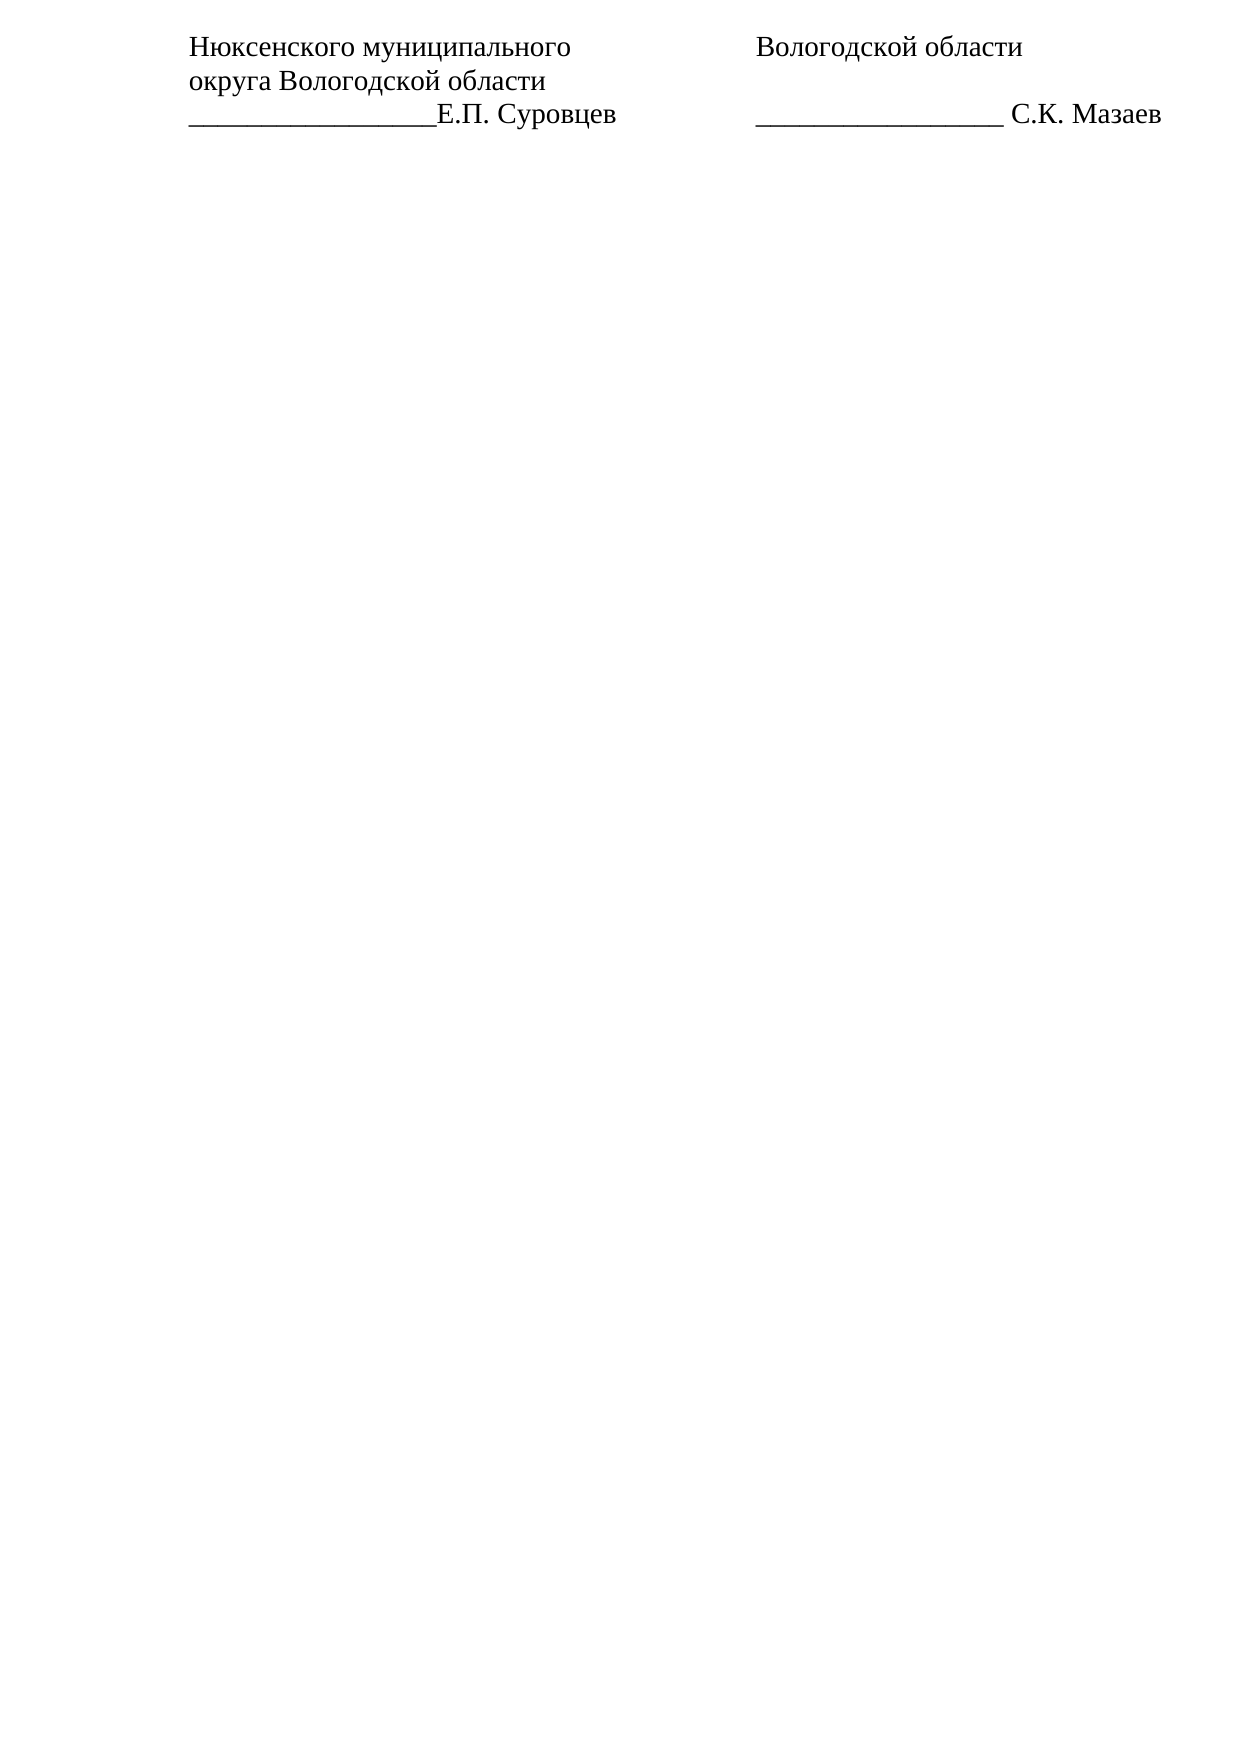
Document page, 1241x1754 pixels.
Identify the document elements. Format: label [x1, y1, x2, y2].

table_header [744, 30, 1240, 130]
table_header [177, 30, 744, 130]
